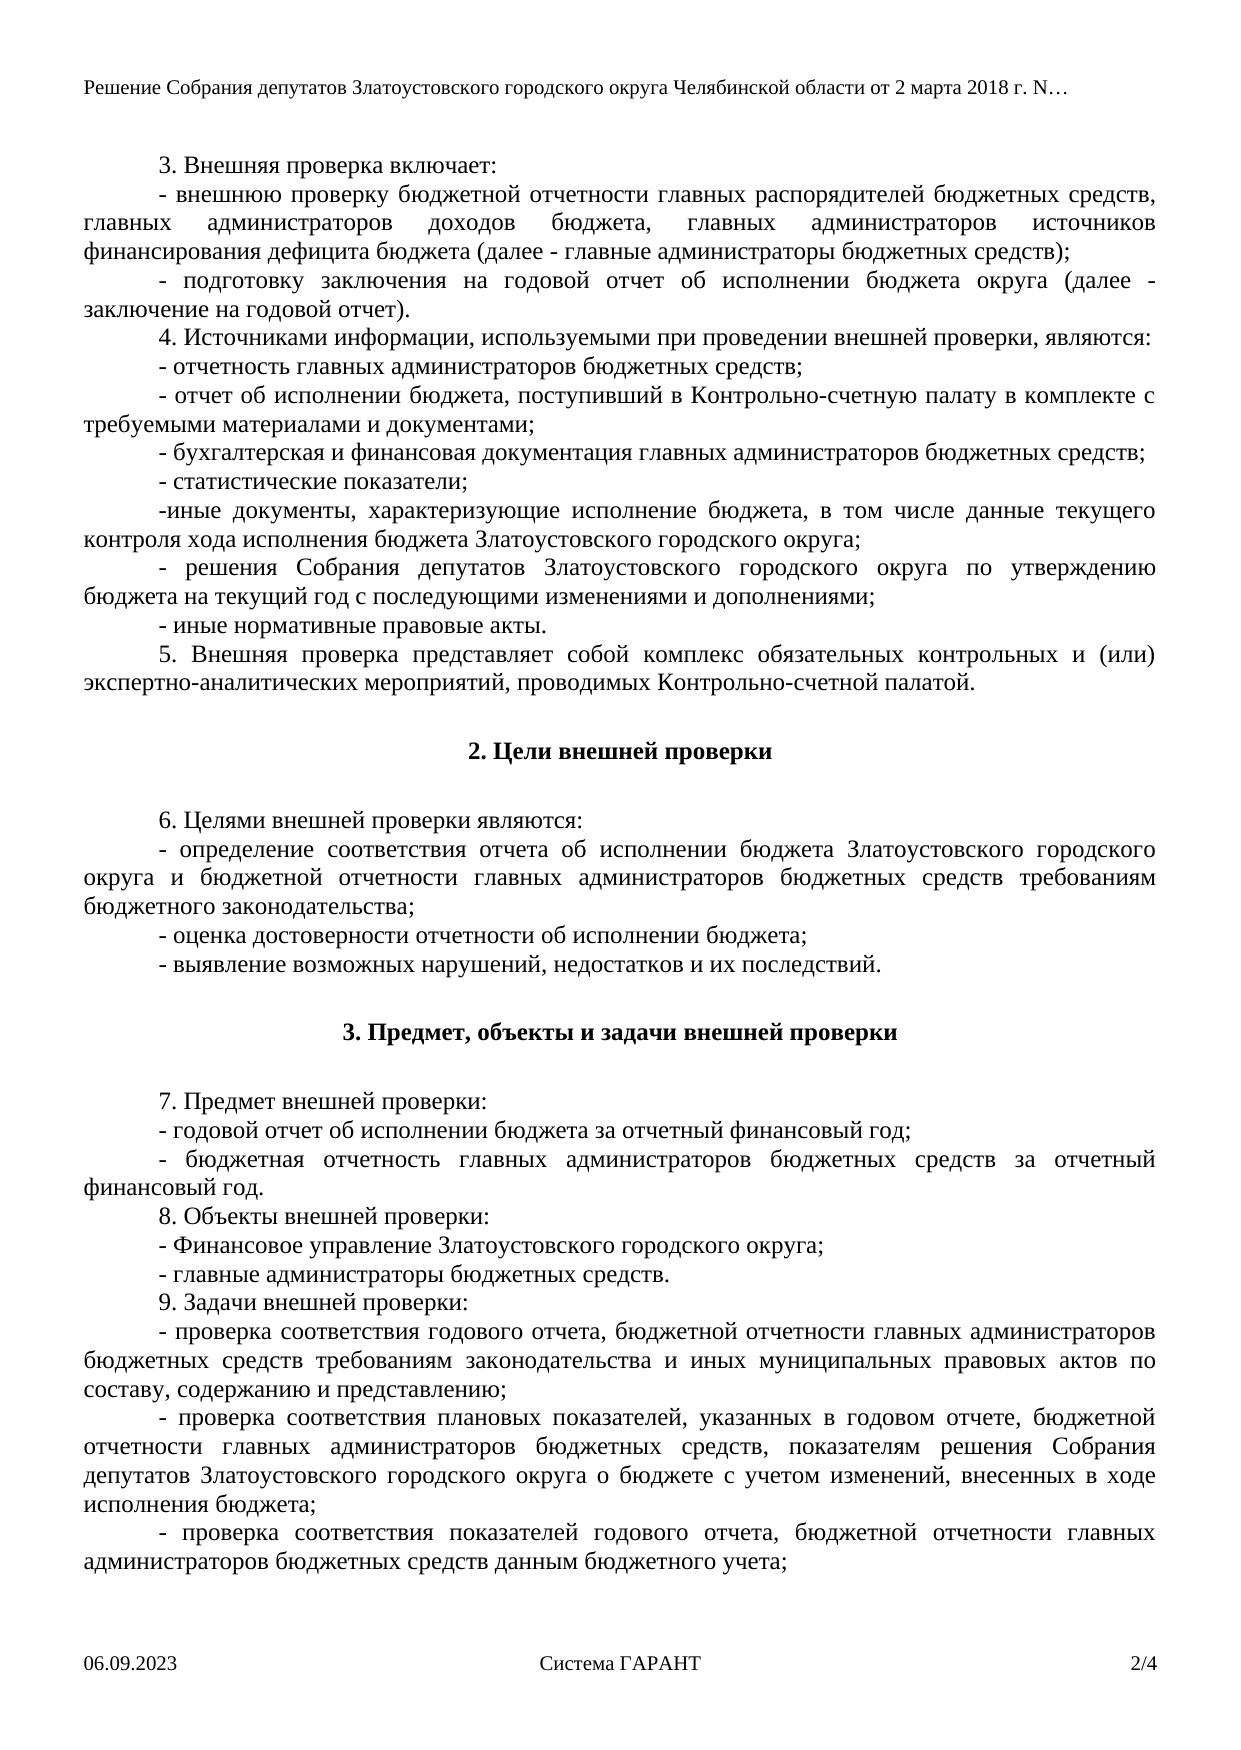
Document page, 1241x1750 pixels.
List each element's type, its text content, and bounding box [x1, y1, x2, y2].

text - Финансовое управление Златоустовского городского округа; [83, 1230, 1157, 1259]
subtitle 2. Цели внешней проверки [83, 736, 1157, 765]
text - подготовку заключения на годовой отчет об исполнении бюджета округа (далее - заключение на годовой отчет). [83, 265, 1157, 322]
text 6. Целями внешней проверки являются: [83, 805, 1157, 834]
text - годовой отчет об исполнении бюджета за отчетный финансовый год; [83, 1115, 1157, 1144]
text - отчет об исполнении бюджета, поступивший в Контрольно-счетную палату в комплекте с требуемыми материалами и документами; [83, 380, 1157, 437]
text 7. Предмет внешней проверки: [83, 1086, 1157, 1115]
text - статистические показатели; [83, 466, 1157, 495]
text - проверка соответствия плановых показателей, указанных в годовом отчете, бюджетной отчетности главных администраторов бюджетных средств, показателям решения Собрания депутатов Златоустовского городского округа о бюджете с учетом изменений, внесенных в ходе исполнения бюджета; [83, 1402, 1157, 1517]
text 9. Задачи внешней проверки: [83, 1287, 1157, 1316]
text - иные нормативные правовые акты. [83, 610, 1157, 639]
subtitle 3. Предмет, объекты и задачи внешней проверки [83, 1017, 1157, 1046]
text - определение соответствия отчета об исполнении бюджета Златоустовского городского округа и бюджетной отчетности главных администраторов бюджетных средств требованиям бюджетного законодательства; [83, 834, 1157, 920]
text - проверка соответствия показателей годового отчета, бюджетной отчетности главных администраторов бюджетных средств данным бюджетного учета; [83, 1517, 1157, 1575]
text - внешнюю проверку бюджетной отчетности главных распорядителей бюджетных средств, главных администраторов доходов бюджета, главных администраторов источников финансирования дефицита бюджета (далее - главные администраторы бюджетных средств); [83, 179, 1157, 265]
text - главные администраторы бюджетных средств. [83, 1259, 1157, 1287]
text 3. Внешняя проверка включает: [83, 150, 1157, 179]
text 4. Источниками информации, используемыми при проведении внешней проверки, являются: [83, 322, 1157, 351]
text - решения Собрания депутатов Златоустовского городского округа по утверждению бюджета на текущий год с последующими изменениями и дополнениями; [83, 552, 1157, 610]
text - отчетность главных администраторов бюджетных средств; [83, 351, 1157, 380]
text 8. Объекты внешней проверки: [83, 1201, 1157, 1230]
text -иные документы, характеризующие исполнение бюджета, в том числе данные текущего контроля хода исполнения бюджета Златоустовского городского округа; [83, 495, 1157, 552]
text - выявление возможных нарушений, недостатков и их последствий. [83, 949, 1157, 977]
text - оценка достоверности отчетности об исполнении бюджета; [83, 920, 1157, 949]
text - проверка соответствия годового отчета, бюджетной отчетности главных администраторов бюджетных средств требованиям законодательства и иных муниципальных правовых актов по составу, содержанию и представлению; [83, 1316, 1157, 1402]
text - бюджетная отчетность главных администраторов бюджетных средств за отчетный финансовый год. [83, 1144, 1157, 1201]
text - бухгалтерская и финансовая документация главных администраторов бюджетных средств; [83, 437, 1157, 466]
text 5. Внешняя проверка представляет собой комплекс обязательных контрольных и (или) экспертно-аналитических мероприятий, проводимых Контрольно-счетной палатой. [83, 639, 1157, 696]
